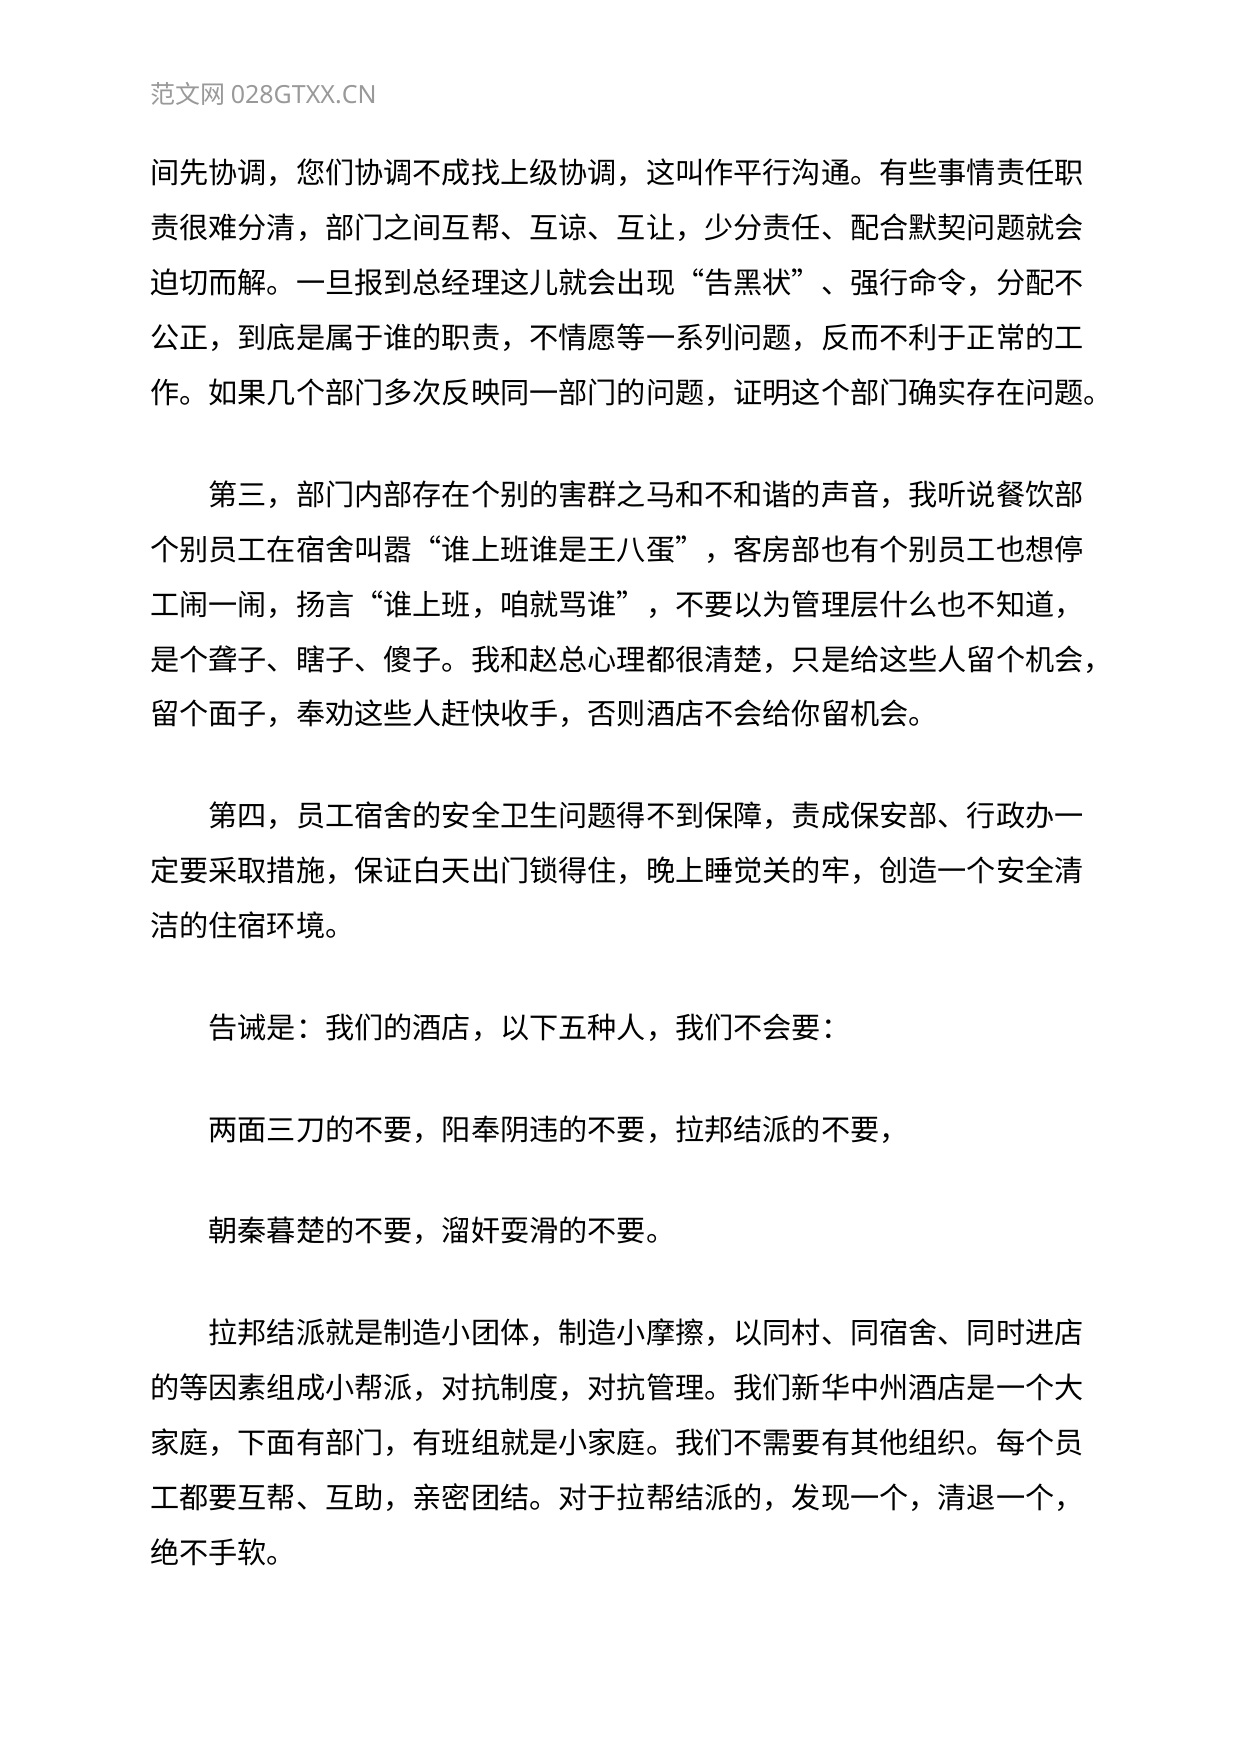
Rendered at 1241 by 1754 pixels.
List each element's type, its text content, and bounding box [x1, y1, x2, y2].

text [150, 150, 1090, 412]
text 拉邦结派就是制造小团体，制造小摩擦，以同村、同宿舍、同时进店的等因素组成小帮派，对抗制度，对抗管理。我们新华中州酒店是一个大家庭，下面有部门，有班组就是小家庭。我们不需要有其他组织。每个员工都要互帮、互助，亲密团结。对于拉帮结派的，发现一个，清退一个，绝不手软。 [150, 1309, 1090, 1571]
text 朝秦暮楚的不要，溜奸耍滑的不要。 [150, 1208, 1090, 1250]
text 第三，部门内部存在个别的害群之马和不和谐的声音，我听说餐饮部个别员工在宿舍叫嚣“谁上班谁是王八蛋”，客房部也有个别员工也想停工闹一闹，扬言“谁上班，咱就骂谁”，不要以为管理层什么也不知道，是个聋子、瞎子、傻子。我和赵总心理都很清楚，只是给这些人留个机会，留个面子，奉劝这些人赶快收手，否则酒店不会给你留机会。 [150, 471, 1090, 733]
text 第四，员工宿舍的安全卫生问题得不到保障，责成保安部、行政办一定要采取措施，保证白天出门锁得住，晚上睡觉关的牢，创造一个安全清洁的住宿环境。 [150, 793, 1090, 945]
text 告诫是：我们的酒店，以下五种人，我们不会要： [150, 1004, 1090, 1047]
text 两面三刀的不要，阳奉阴违的不要，拉邦结派的不要， [150, 1106, 1090, 1148]
